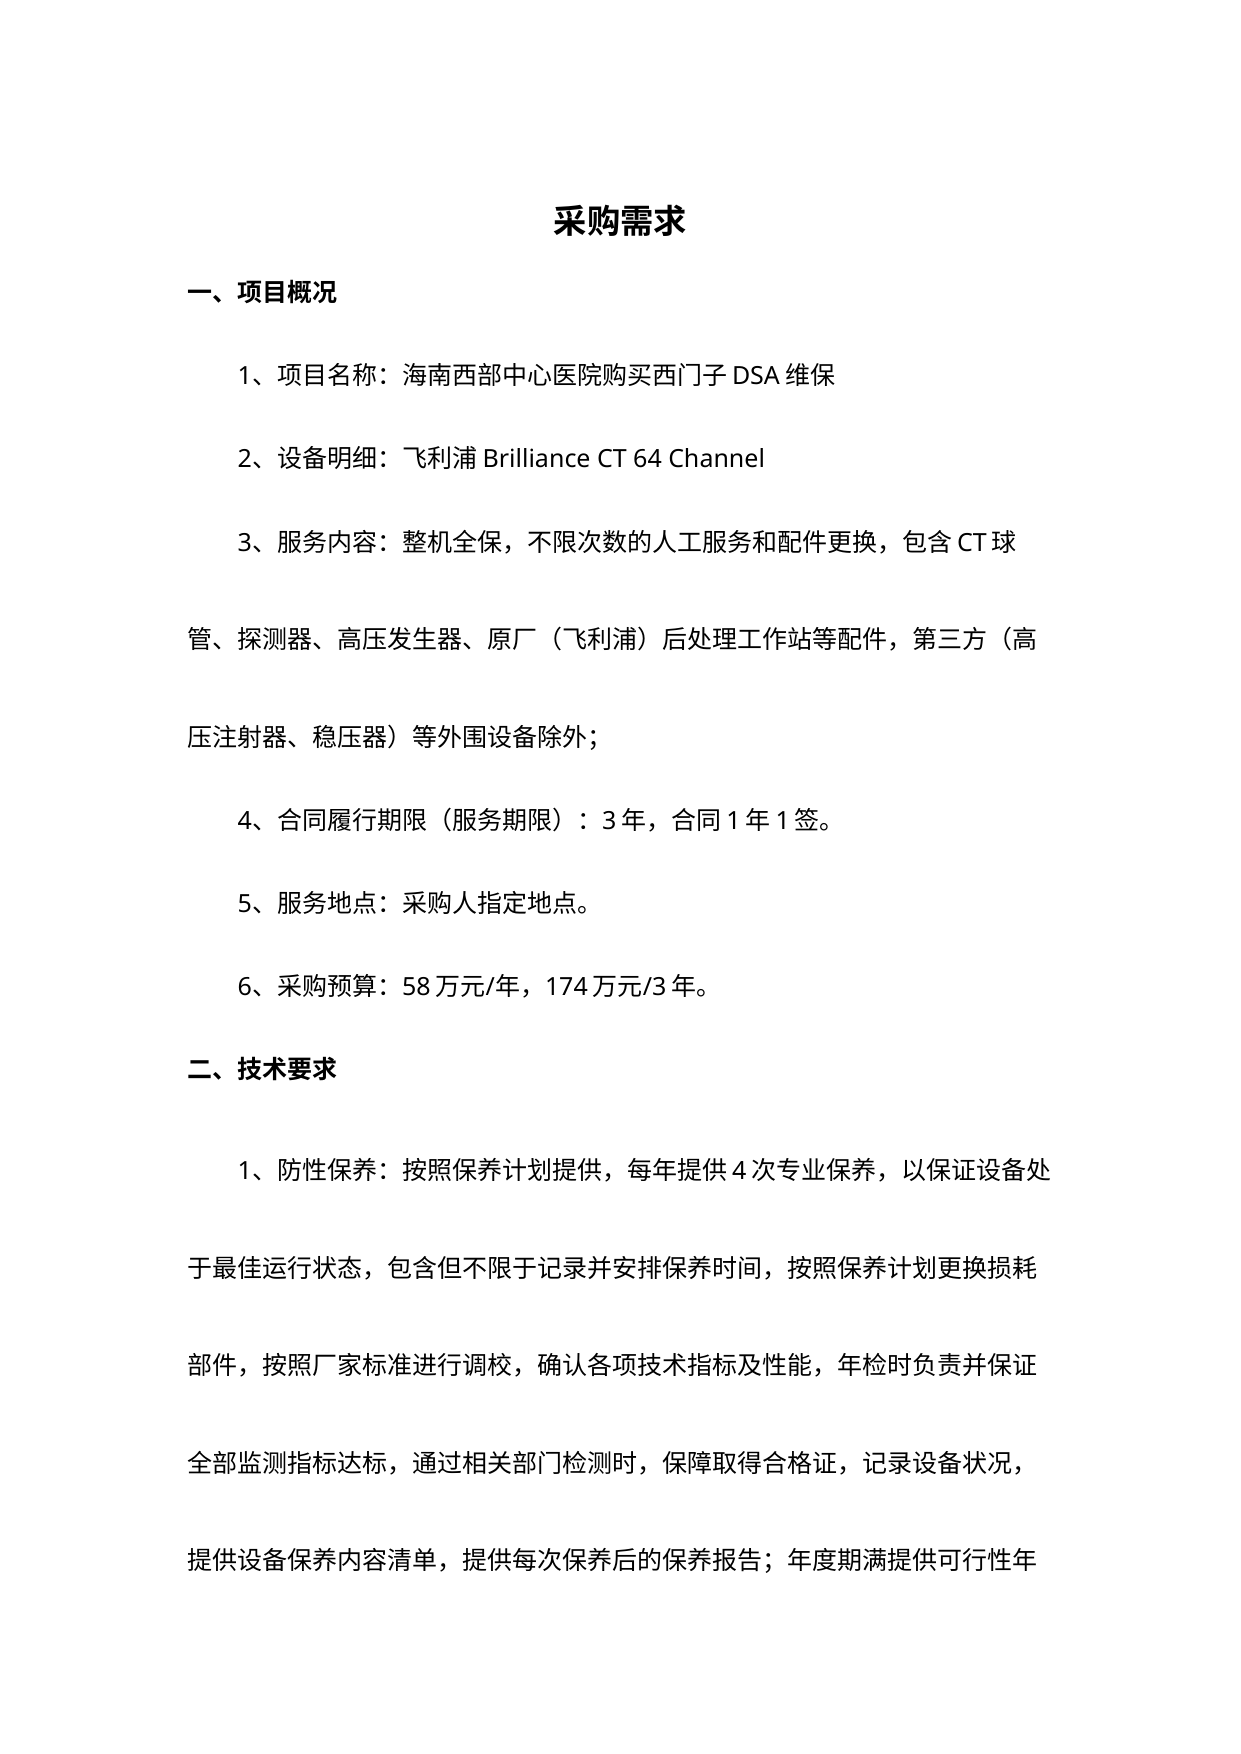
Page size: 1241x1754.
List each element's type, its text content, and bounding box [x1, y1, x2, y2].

text 1、项目名称：海南西部中心医院购买西门子DSA维保 [187, 341, 1053, 406]
text 5、服务地点：采购人指定地点。 [187, 869, 1053, 934]
text 一、项目概况 [187, 258, 1053, 323]
text 3、服务内容：整机全保，不限次数的人工服务和配件更换，包含CT球管、探测器、高压发生器、原厂（飞利浦）后处理工作站等配件，第三方（高压注射器、稳压器）等外围设备除外； [187, 508, 1053, 768]
text 4、合同履行期限（服务期限）：3年，合同1年1签。 [187, 786, 1053, 851]
text 6、采购预算：58万元/年，174万元/3年。 [187, 952, 1053, 1017]
text 2、设备明细：飞利浦 Brilliance CT 64 Channel [187, 424, 1053, 489]
subtitle 采购需求 [187, 187, 1053, 252]
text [187, 1136, 1053, 1591]
text 二、技术要求 [187, 1035, 1053, 1100]
